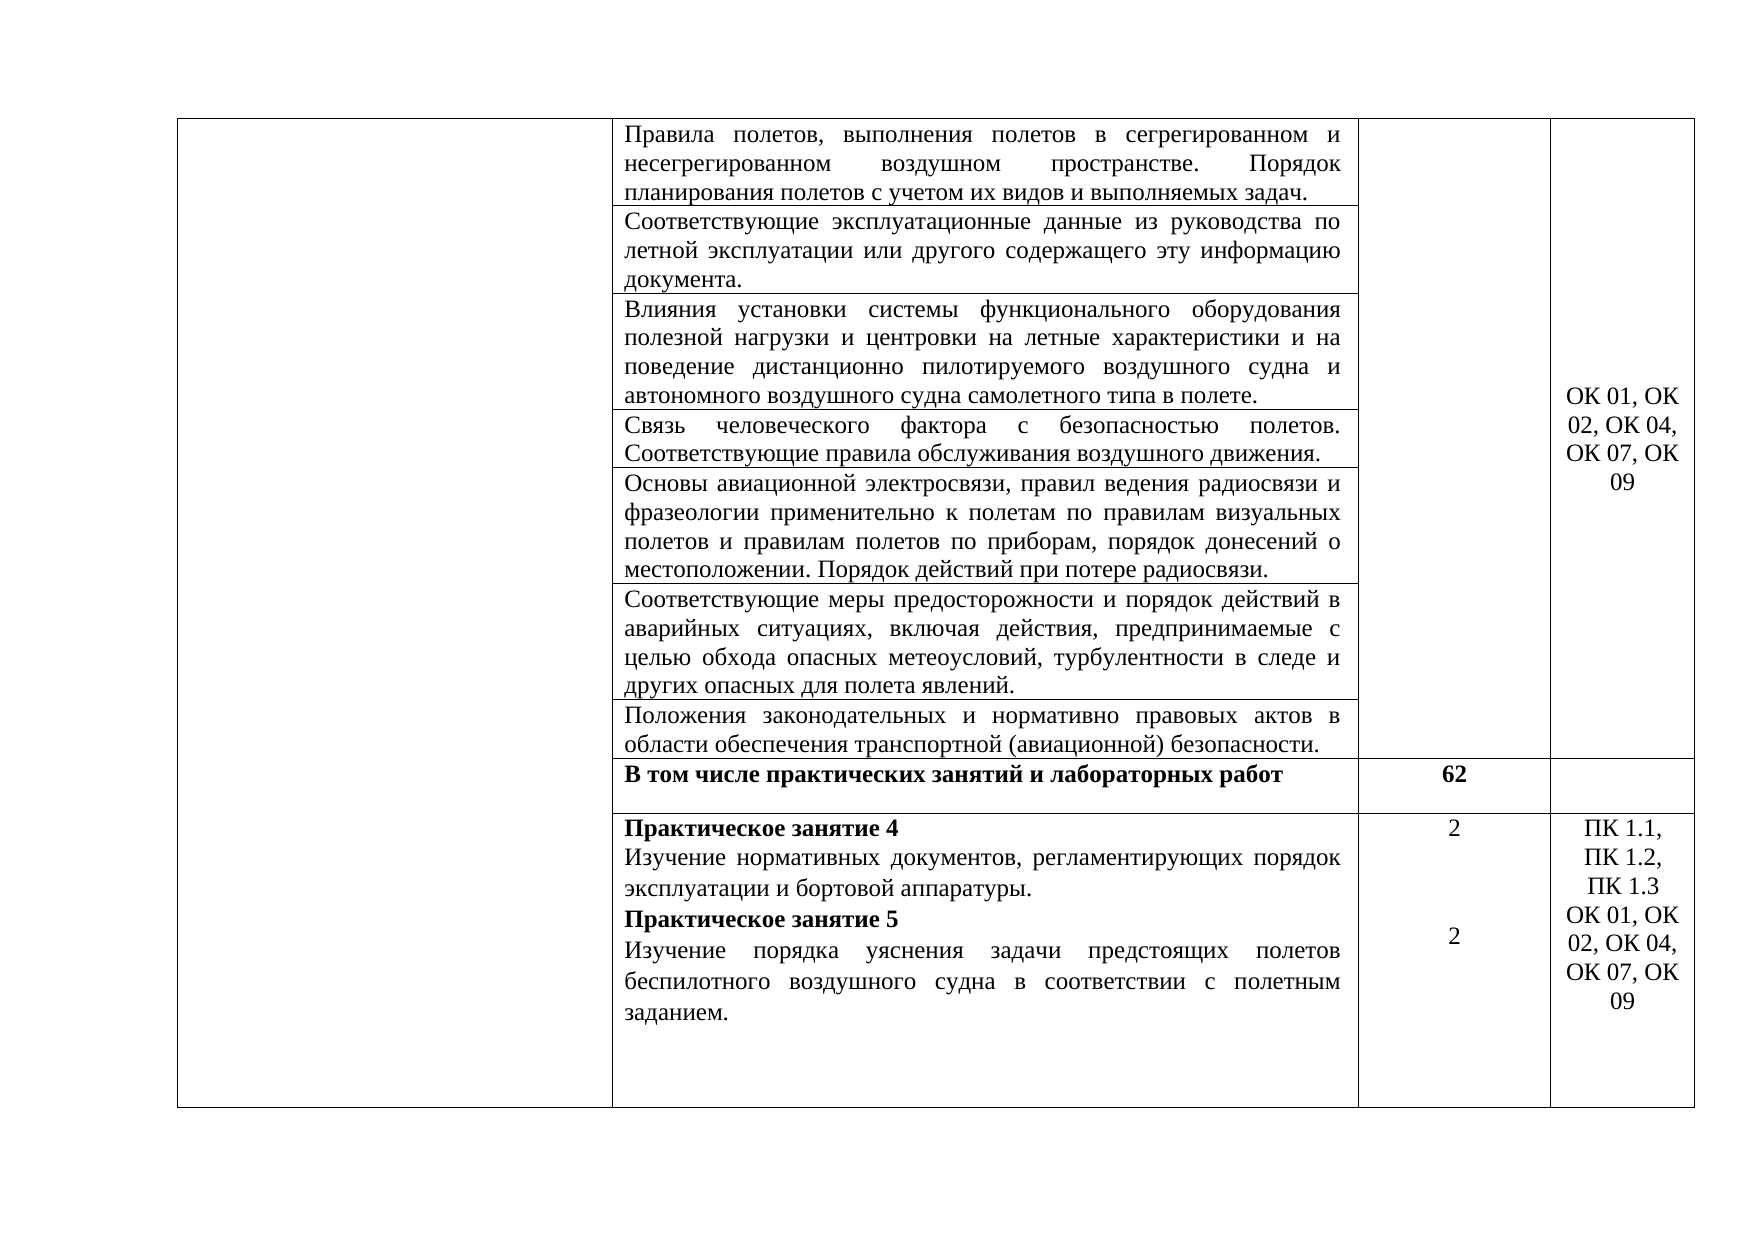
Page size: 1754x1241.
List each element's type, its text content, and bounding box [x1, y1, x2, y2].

table_cell Влияния установки системы функционального оборудования полезной нагрузки и центровки на летные характеристики и на поведение дистанционно пилотируемого воздушного судна и автономного воздушного судна самолетного типа в полете. [613, 294, 1358, 409]
table_cell В том числе практических занятий и лабораторных работ [613, 759, 1358, 812]
table_cell Соответствующие эксплуатационные данные из руководства по летной эксплуатации или другого содержащего эту информацию документа. [613, 206, 1358, 293]
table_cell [613, 814, 1358, 1107]
table_cell [1551, 759, 1694, 812]
table_cell 2 2 2 2 2 2 2 2 2 2 [1359, 814, 1550, 1107]
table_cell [1551, 814, 1694, 1107]
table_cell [1551, 119, 1694, 758]
table_cell Связь человеческого фактора с безопасностью полетов. Соответствующие правила обслуживания воздушного движения. [613, 410, 1358, 467]
table_cell Основы авиационной электросвязи, правил ведения радиосвязи и фразеологии применительно к полетам по правилам визуальных полетов и правилам полетов по приборам, порядок донесений о местоположении. Порядок действий при потере радиосвязи. [613, 468, 1358, 583]
table_cell Правила полетов, выполнения полетов в сегрегированном и несегрегированном воздушном пространстве. Порядок планирования полетов с учетом их видов и выполняемых задач. [613, 119, 1358, 205]
table_cell Положения законодательных и нормативно правовых актов в области обеспечения транспортной (авиационной) безопасности. [613, 700, 1358, 758]
table_cell Соответствующие меры предосторожности и порядок действий в аварийных ситуациях, включая действия, предпринимаемые с целью обхода опасных метеоусловий, турбулентности в следе и других опасных для полета явлений. [613, 584, 1358, 699]
table_cell 62 [1359, 759, 1550, 812]
table_cell [1359, 119, 1550, 758]
